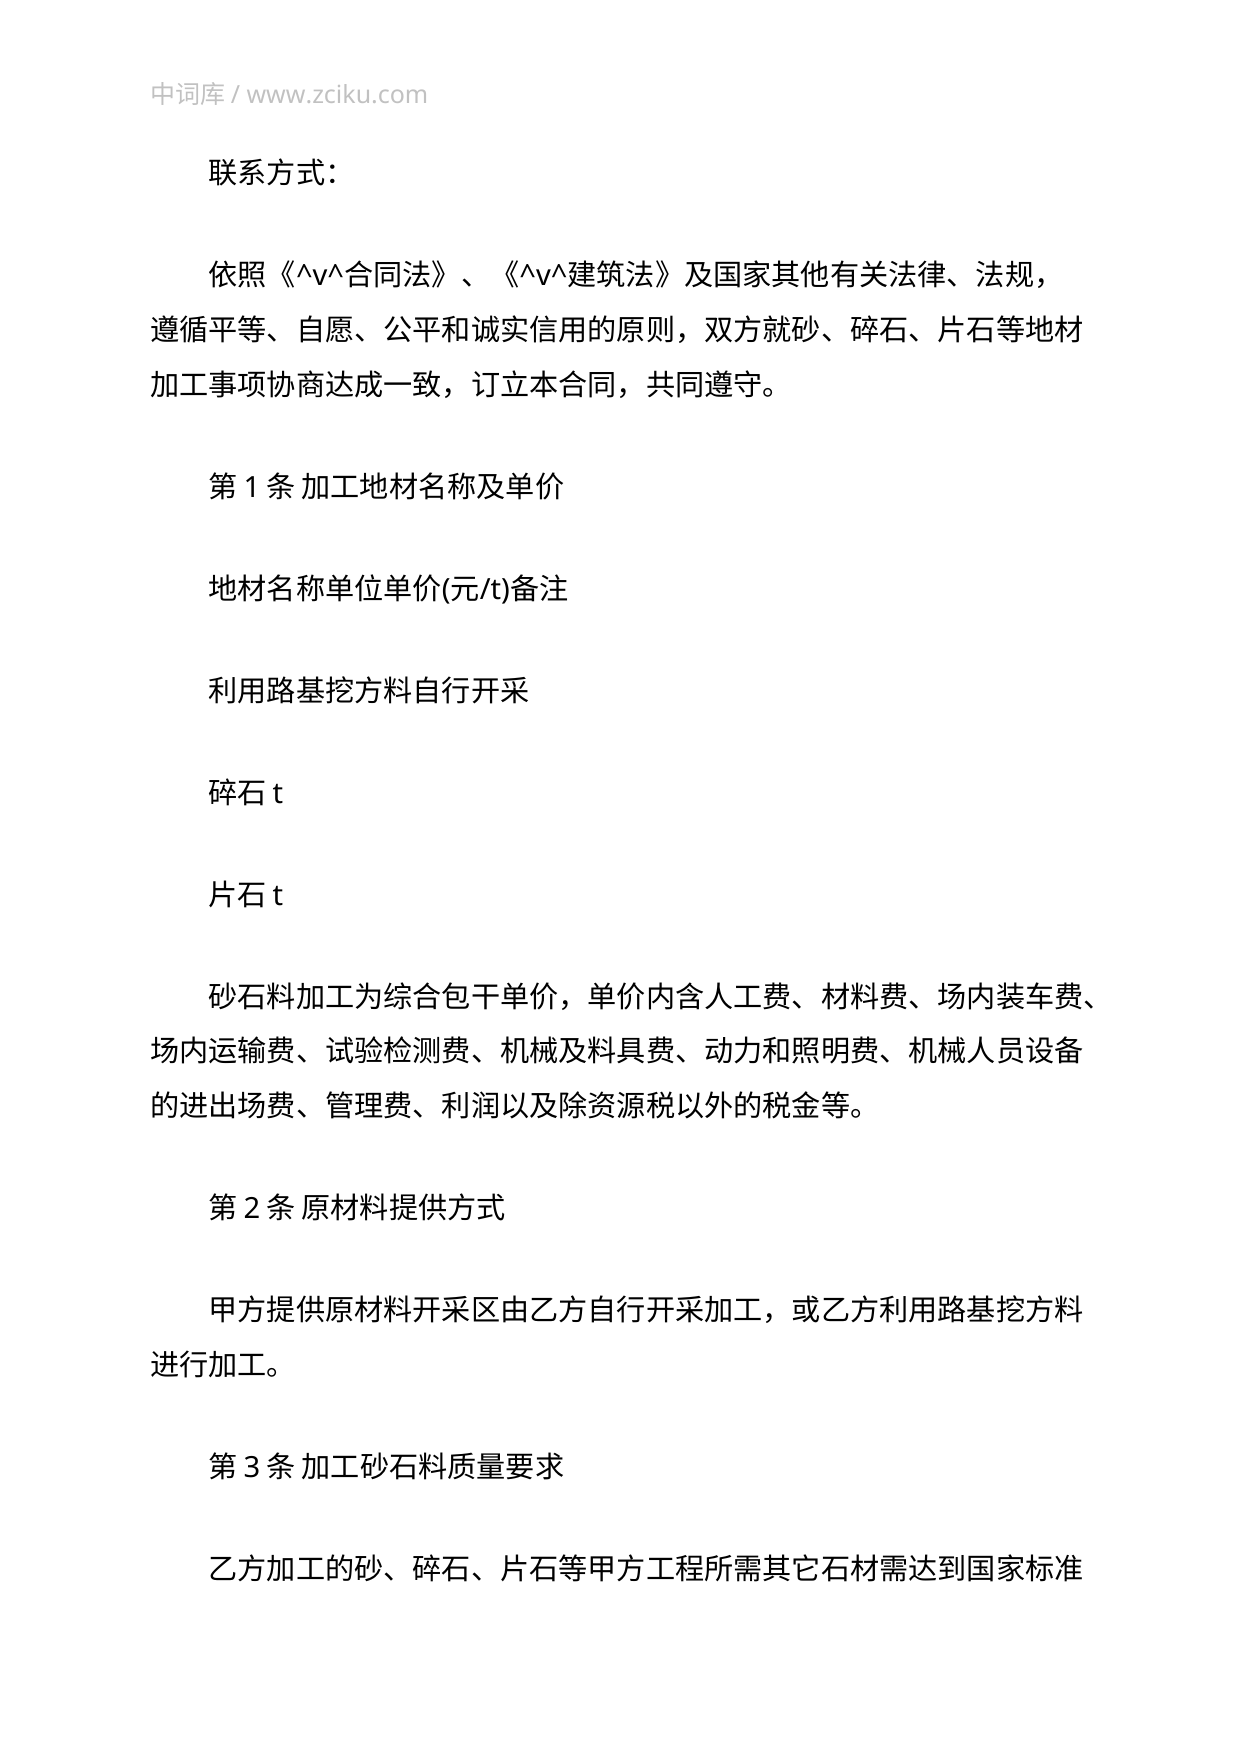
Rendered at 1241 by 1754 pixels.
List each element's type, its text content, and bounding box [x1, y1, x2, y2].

text 甲方提供原材料开采区由乙方自行开采加工，或乙方利用路基挖方料进行加工。 [150, 1287, 1090, 1384]
text 第1条 加工地材名称及单价 [150, 463, 1090, 506]
text 联系方式： [150, 150, 1090, 192]
text 片石t [150, 871, 1090, 913]
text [150, 1545, 1090, 1588]
text 利用路基挖方料自行开采 [150, 667, 1090, 710]
text 第3条 加工砂石料质量要求 [150, 1443, 1090, 1486]
text 碎石t [150, 769, 1090, 812]
text 依照《^v^合同法》、《^v^建筑法》及国家其他有关法律、法规，遵循平等、自愿、公平和诚实信用的原则，双方就砂、碎石、片石等地材加工事项协商达成一致，订立本合同，共同遵守。 [150, 252, 1090, 404]
text 第2条 原材料提供方式 [150, 1185, 1090, 1227]
text 砂石料加工为综合包干单价，单价内含人工费、材料费、场内装车费、场内运输费、试验检测费、机械及料具费、动力和照明费、机械人员设备的进出场费、管理费、利润以及除资源税以外的税金等。 [150, 973, 1090, 1125]
text 地材名称单位单价(元/t)备注 [150, 565, 1090, 608]
